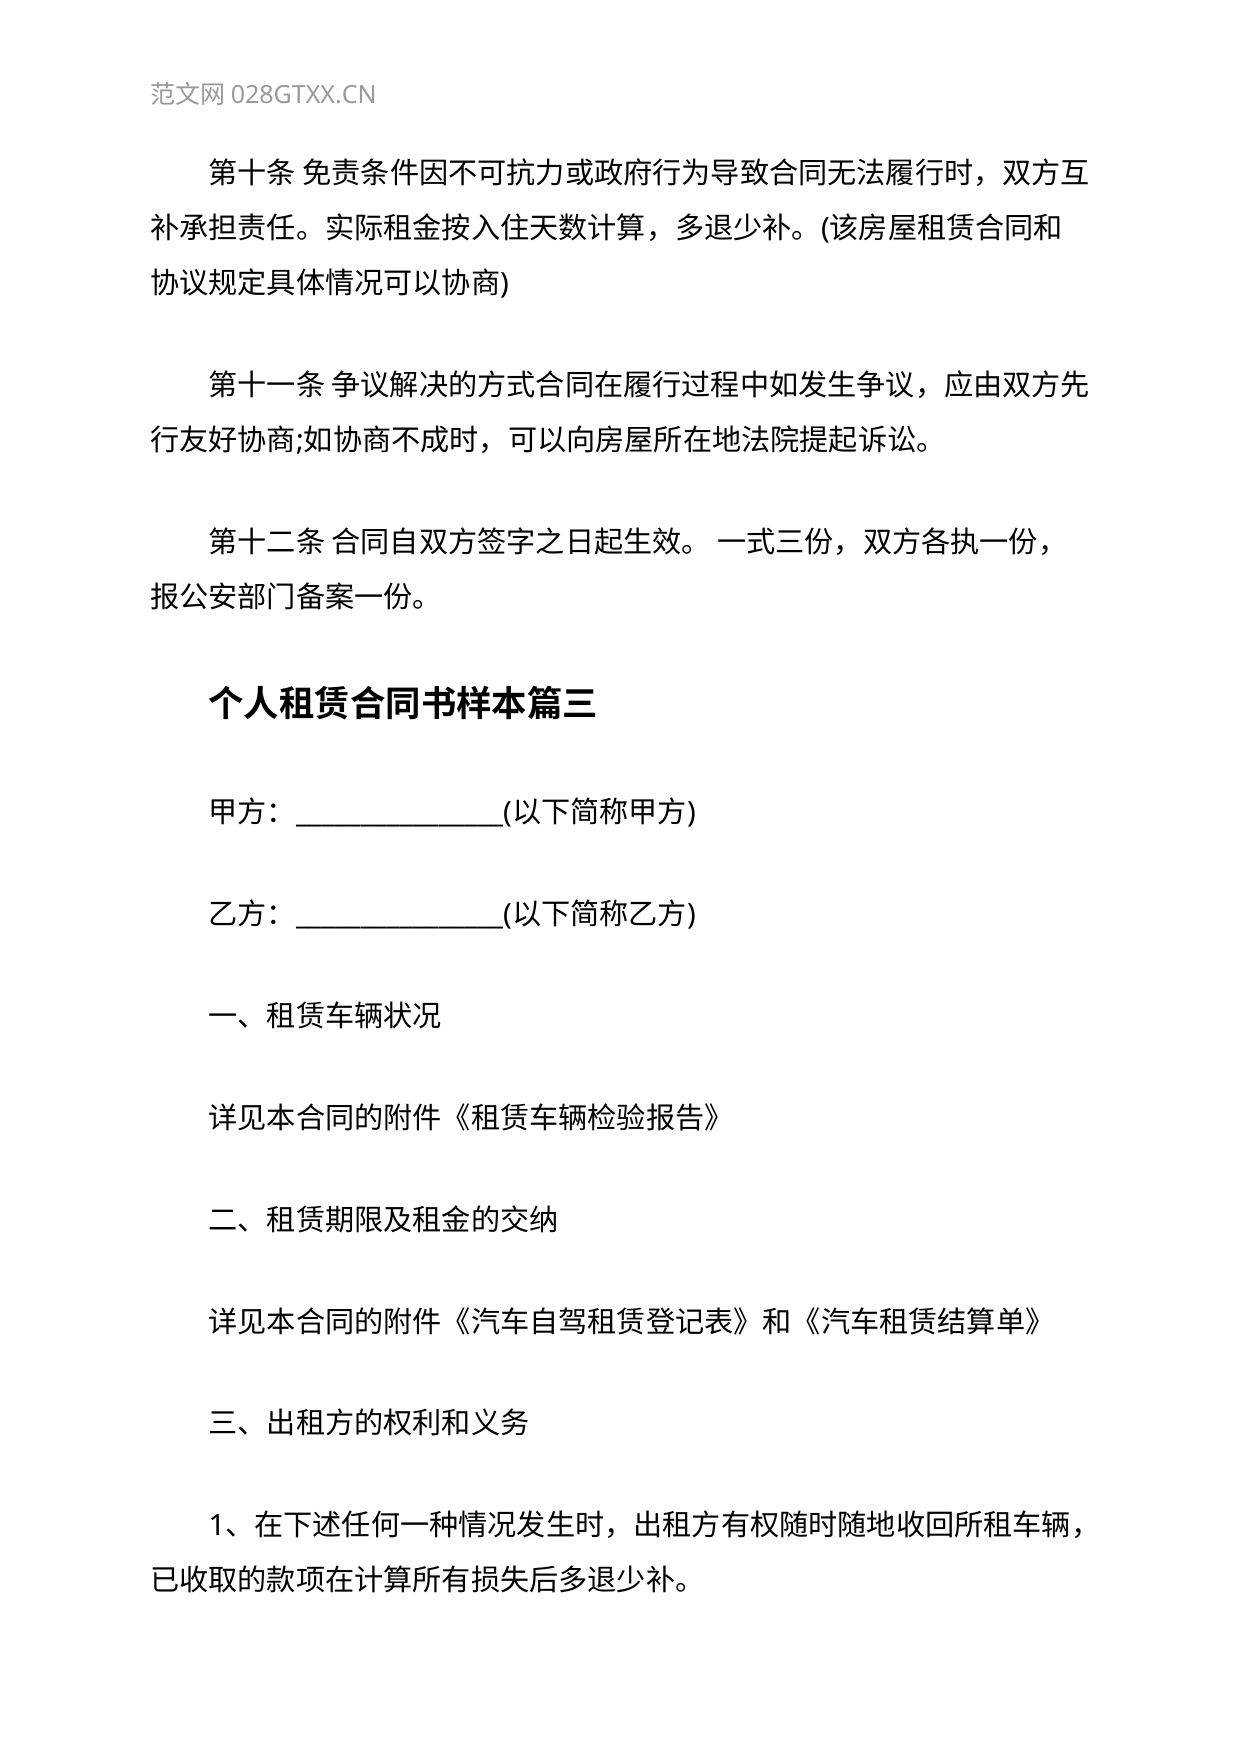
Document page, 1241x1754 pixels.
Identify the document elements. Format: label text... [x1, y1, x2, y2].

text 二、租赁期限及租金的交纳 [150, 1196, 1090, 1239]
text 个人租赁合同书样本篇三 [150, 675, 1090, 727]
text 第十条 免责条件因不可抗力或政府行为导致合同无法履行时，双方互补承担责任。实际租金按入住天数计算，多退少补。(该房屋租赁合同和协议规定具体情况可以协商) [150, 150, 1090, 302]
text 一、租赁车辆状况 [150, 993, 1090, 1035]
text 第十二条 合同自双方签字之日起生效。 一式三份，双方各执一份，报公安部门备案一份。 [150, 519, 1090, 616]
text 甲方：________________(以下简称甲方) [150, 789, 1090, 831]
text 详见本合同的附件《汽车自驾租赁登记表》和《汽车租赁结算单》 [150, 1298, 1090, 1340]
text 三、出租方的权利和义务 [150, 1400, 1090, 1442]
text 乙方：________________(以下简称乙方) [150, 891, 1090, 933]
text 1、在下述任何一种情况发生时，出租方有权随时随地收回所租车辆，已收取的款项在计算所有损失后多退少补。 [150, 1502, 1090, 1599]
text 第十一条 争议解决的方式合同在履行过程中如发生争议，应由双方先行友好协商;如协商不成时，可以向房屋所在地法院提起诉讼。 [150, 362, 1090, 459]
text 详见本合同的附件《租赁车辆检验报告》 [150, 1094, 1090, 1137]
